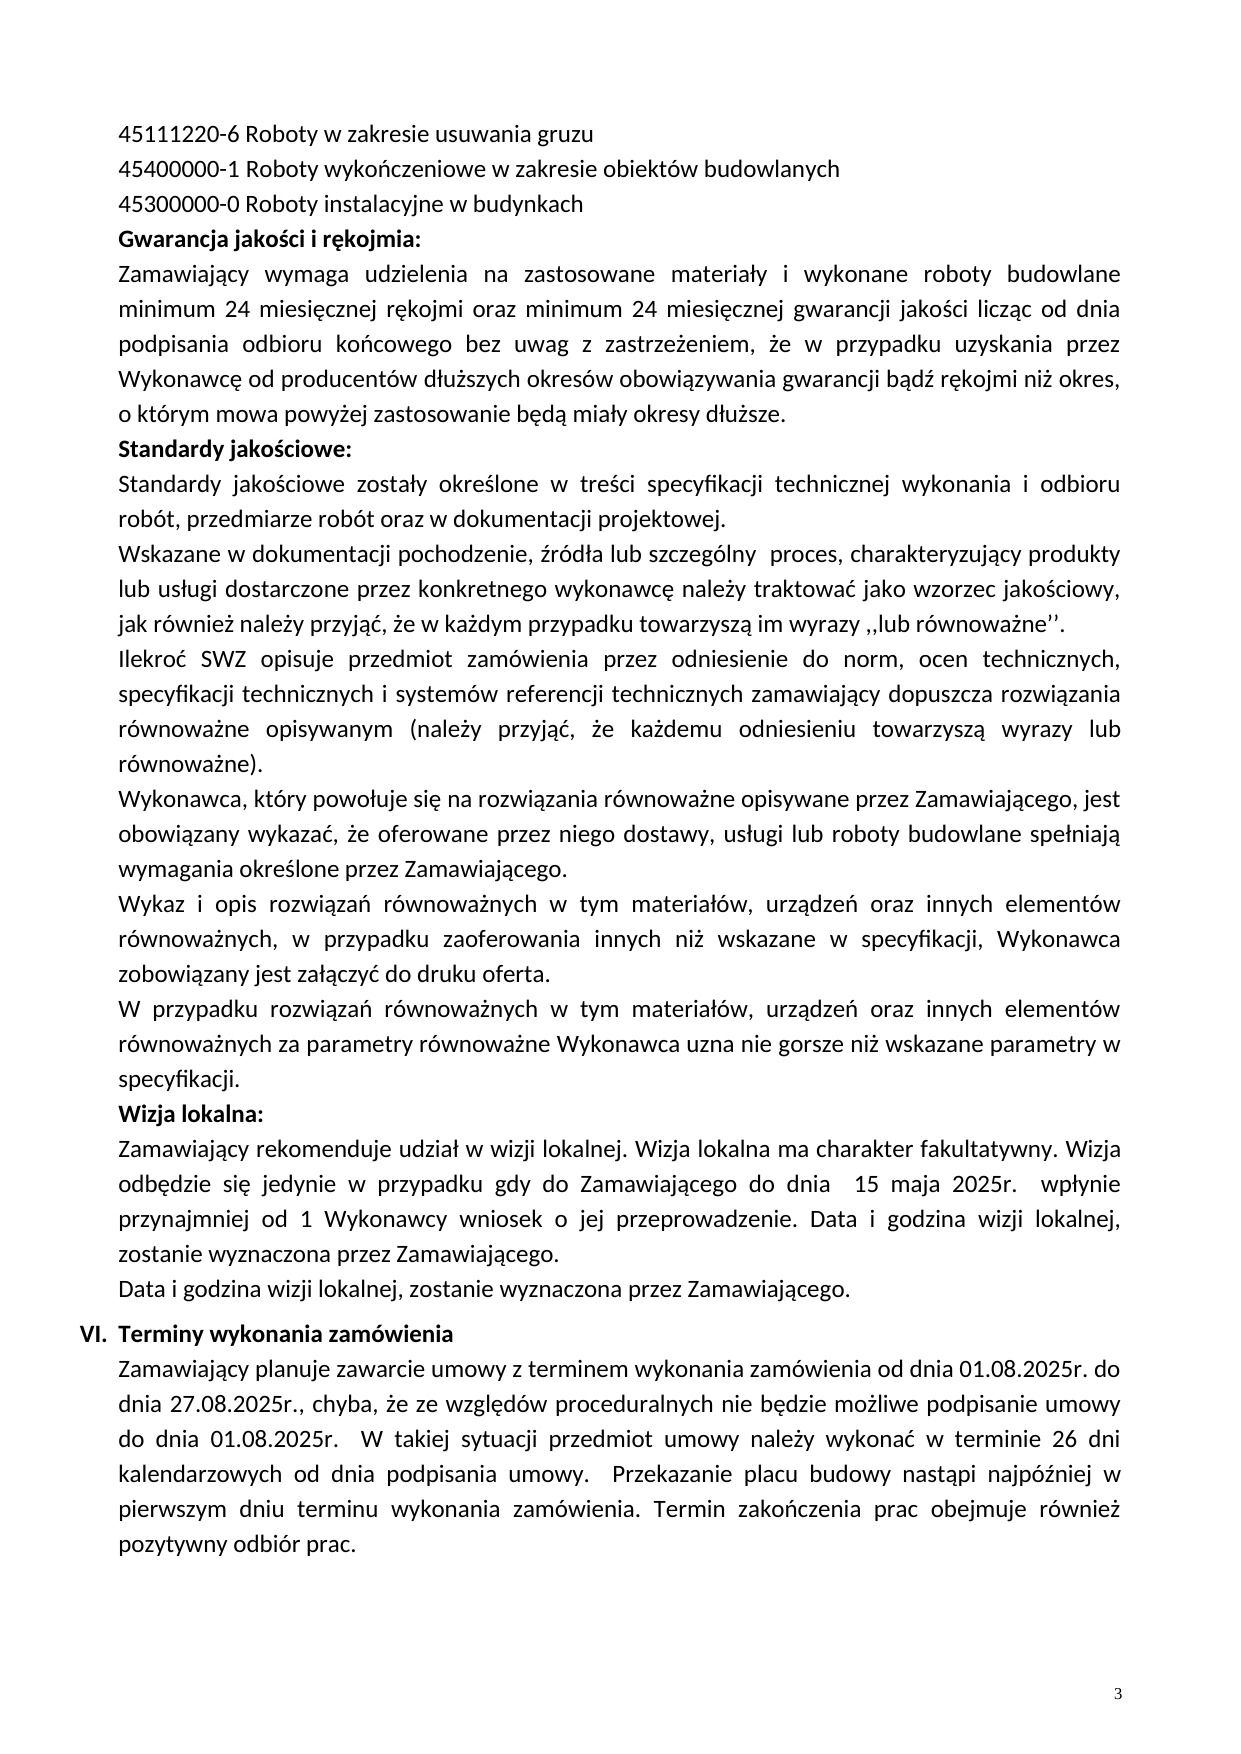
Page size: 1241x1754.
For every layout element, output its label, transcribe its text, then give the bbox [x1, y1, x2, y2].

text Zamawiający rekomenduje udział w wizji lokalnej. Wizja lokalna ma charakter fakultatywny. Wizja odbędzie się jedynie w przypadku gdy do Zamawiającego do dnia 15 maja 2025r. wpłynie przynajmniej od 1 Wykonawcy wniosek o jej przeprowadzenie. Data i godzina wizji lokalnej, zostanie wyznaczona przez Zamawiającego. [118, 1133, 1122, 1269]
text Standardy jakościowe zostały określone w treści specyfikacji technicznej wykonania i odbioru robót, przedmiarze robót oraz w dokumentacji projektowej. [118, 468, 1122, 534]
text 45300000-0 Roboty instalacyjne w budynkach [118, 188, 1122, 219]
text 45400000-1 Roboty wykończeniowe w zakresie obiektów budowlanych [118, 153, 1122, 184]
text Zamawiający wymaga udzielenia na zastosowane materiały i wykonane roboty budowlane minimum 24 miesięcznej rękojmi oraz minimum 24 miesięcznej gwarancji jakości licząc od dnia podpisania odbioru końcowego bez uwag z zastrzeżeniem, że w przypadku uzyskania przez Wykonawcę od producentów dłuższych okresów obowiązywania gwarancji bądź rękojmi niż okres, o którym mowa powyżej zastosowanie będą miały okresy dłuższe. [118, 258, 1122, 429]
text Standardy jakościowe: [118, 433, 1122, 464]
text W przypadku rozwiązań równoważnych w tym materiałów, urządzeń oraz innych elementów równoważnych za parametry równoważne Wykonawca uzna nie gorsze niż wskazane parametry w specyfikacji. [118, 993, 1122, 1094]
text Wskazane w dokumentacji pochodzenie, źródła lub szczególny proces, charakteryzujący produkty lub usługi dostarczone przez konkretnego wykonawcę należy traktować jako wzorzec jakościowy, jak również należy przyjąć, że w każdym przypadku towarzyszą im wyrazy ,,lub równoważne’’. [118, 538, 1122, 639]
text Zamawiający planuje zawarcie umowy z terminem wykonania zamówienia od dnia 01.08.2025r. do dnia 27.08.2025r., chyba, że ze względów proceduralnych nie będzie możliwe podpisanie umowy do dnia 01.08.2025r. W takiej sytuacji przedmiot umowy należy wykonać w terminie 26 dni kalendarzowych od dnia podpisania umowy. Przekazanie placu budowy nastąpi najpóźniej w pierwszym dniu terminu wykonania zamówienia. Termin zakończenia prac obejmuje również pozytywny odbiór prac. [118, 1353, 1122, 1558]
text 45111220-6 Roboty w zakresie usuwania gruzu [118, 118, 1122, 149]
text Wizja lokalna: [118, 1098, 1122, 1129]
text Gwarancja jakości i rękojmia: [118, 223, 1122, 254]
text Data i godzina wizji lokalnej, zostanie wyznaczona przez Zamawiającego. [118, 1273, 1122, 1304]
text Wykonawca, który powołuje się na rozwiązania równoważne opisywane przez Zamawiającego, jest obowiązany wykazać, że oferowane przez niego dostawy, usługi lub roboty budowlane spełniają wymagania określone przez Zamawiającego. [118, 783, 1122, 884]
subtitle Terminy wykonania zamówienia [108, 1318, 1109, 1348]
text Wykaz i opis rozwiązań równoważnych w tym materiałów, urządzeń oraz innych elementów równoważnych, w przypadku zaoferowania innych niż wskazane w specyfikacji, Wykonawca zobowiązany jest załączyć do druku oferta. [118, 888, 1122, 989]
text Ilekroć SWZ opisuje przedmiot zamówienia przez odniesienie do norm, ocen technicznych, specyfikacji technicznych i systemów referencji technicznych zamawiający dopuszcza rozwiązania równoważne opisywanym (należy przyjąć, że każdemu odniesieniu towarzyszą wyrazy lub równoważne). [118, 643, 1122, 779]
